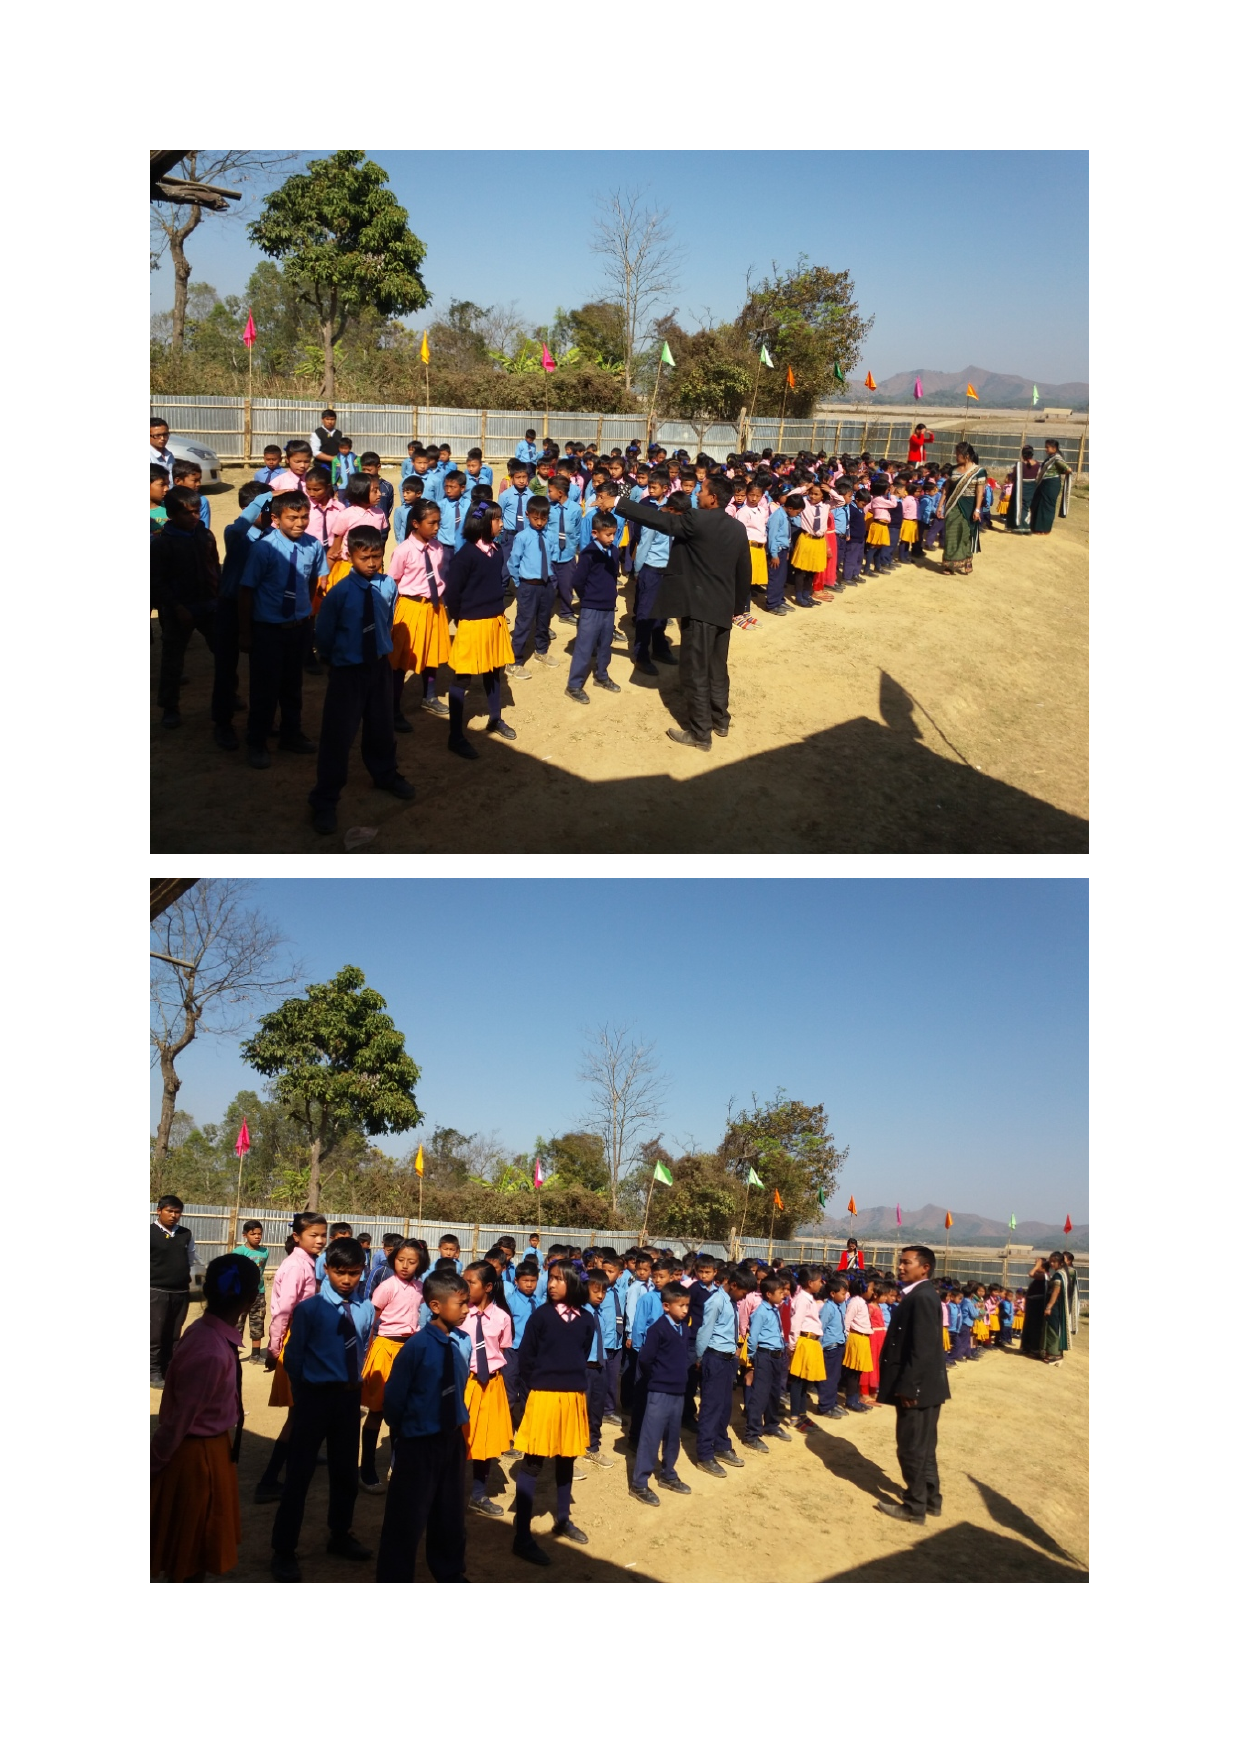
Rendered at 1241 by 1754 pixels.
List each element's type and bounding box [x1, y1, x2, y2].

picture [150, 878, 1089, 1583]
picture [150, 150, 1089, 854]
